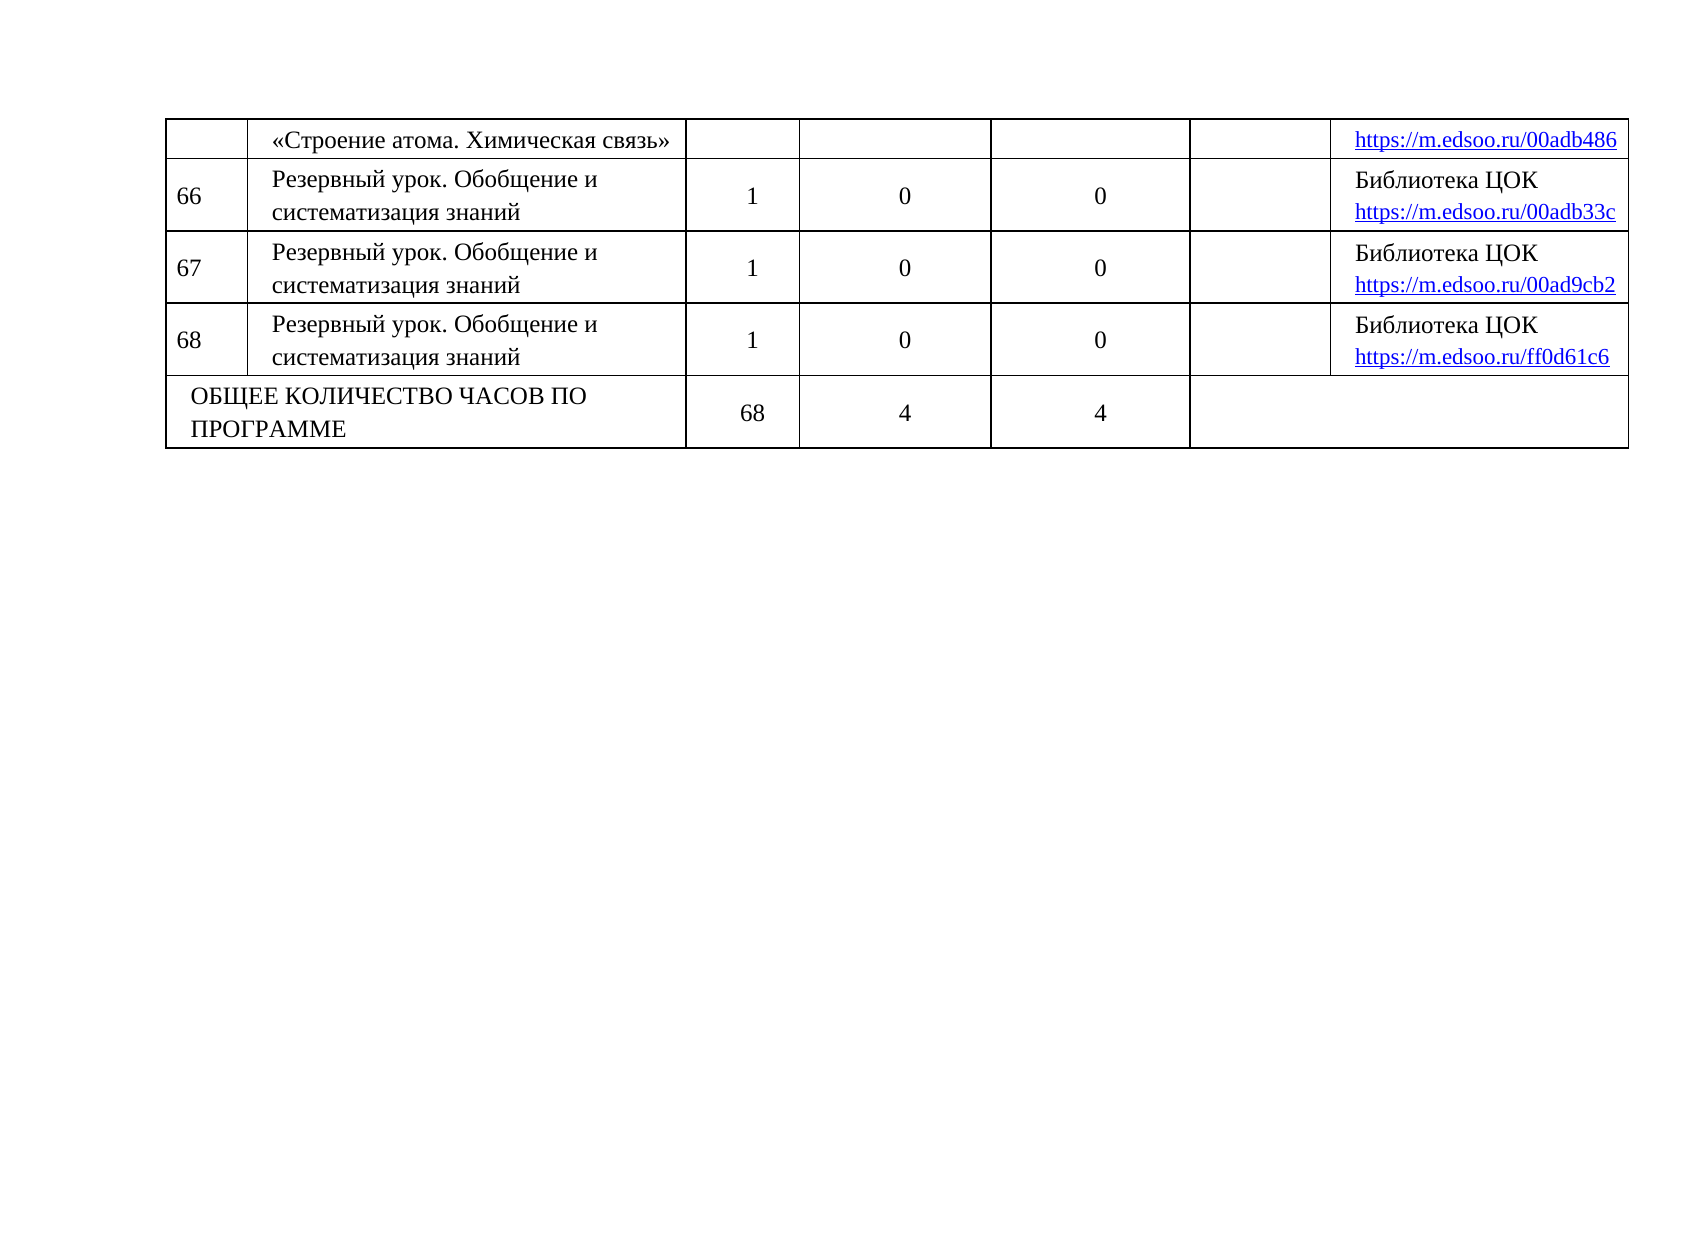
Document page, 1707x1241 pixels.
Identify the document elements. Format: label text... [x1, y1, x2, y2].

table_cell 4 [992, 376, 1189, 447]
table_cell 0 [992, 120, 1189, 157]
table_cell Резервный урок. Обобщение и систематизация знаний [248, 304, 685, 375]
table_cell [1191, 159, 1330, 230]
table_cell [1191, 304, 1330, 375]
table_cell Библиотека ЦОК https://m.edsoo.ru/00ad9cb2 [1331, 232, 1628, 302]
table_cell 1 [687, 232, 799, 302]
table_cell 1 [687, 304, 799, 375]
table_cell 66 [167, 159, 247, 230]
table_cell Библиотека ЦОК https://m.edsoo.ru/ff0d61c6 [1331, 304, 1628, 375]
table_cell 68 [167, 304, 247, 375]
table_cell 65 [167, 120, 247, 157]
table_cell 0 [800, 232, 990, 302]
table_cell Резервный урок. Обобщение и систематизация знаний [248, 232, 685, 302]
table_cell 0 [800, 159, 990, 230]
table_cell Резервный урок. Обобщение и систематизация знаний [248, 159, 685, 230]
table_cell 1 [800, 120, 990, 157]
table_cell 67 [167, 232, 247, 302]
table_cell 68 [687, 376, 799, 447]
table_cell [1331, 120, 1628, 157]
table_cell Библиотека ЦОК https://m.edsoo.ru/00adb33c [1331, 159, 1628, 230]
table_cell [1191, 376, 1628, 447]
table_cell 0 [800, 304, 990, 375]
table_cell 4 [800, 376, 990, 447]
table_cell 1 [687, 159, 799, 230]
table_cell 0 [992, 159, 1189, 230]
table_cell 1 [687, 120, 799, 157]
table_cell [1191, 232, 1330, 302]
table_cell ОБЩЕЕ КОЛИЧЕСТВО ЧАСОВ ПО ПРОГРАММЕ [167, 376, 685, 447]
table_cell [248, 120, 685, 157]
table_cell [1191, 120, 1330, 157]
table_cell 0 [992, 232, 1189, 302]
table_cell 0 [992, 304, 1189, 375]
